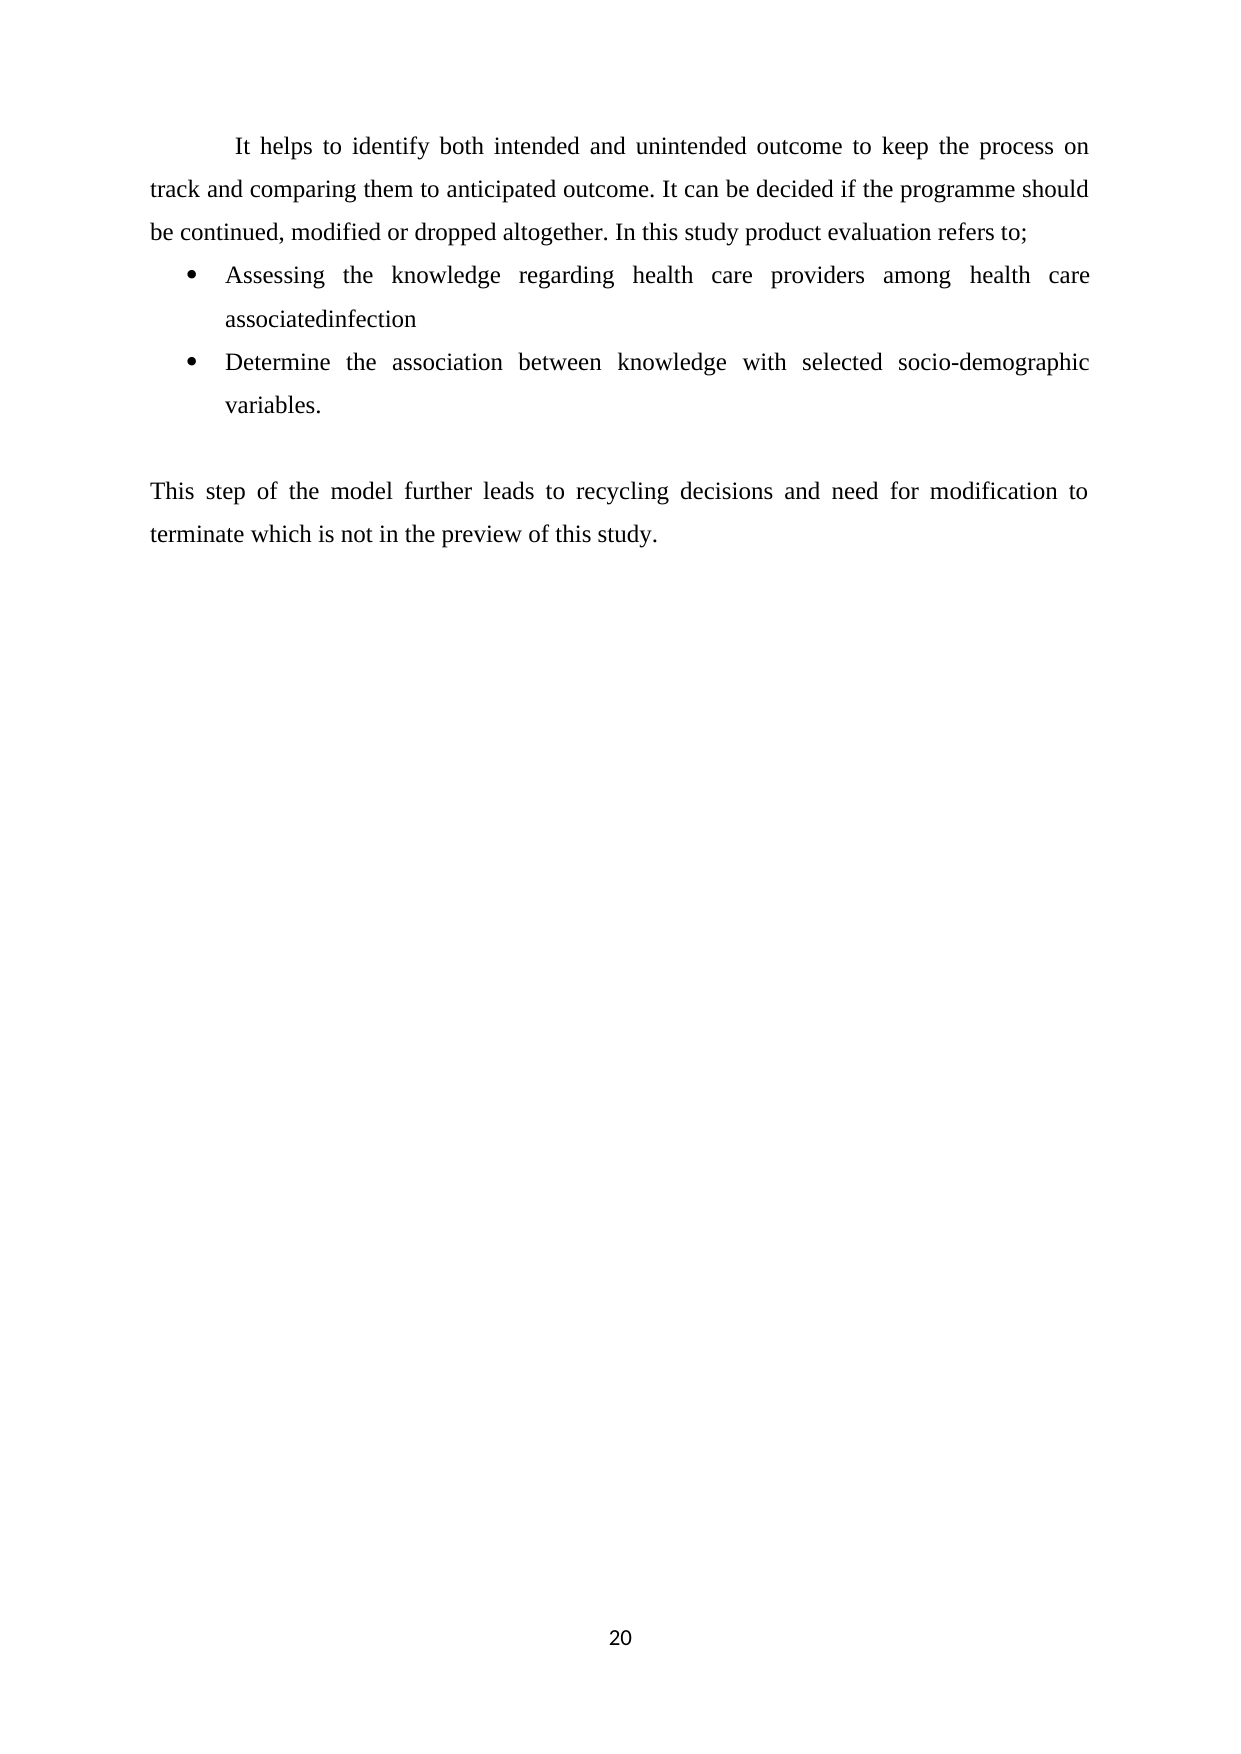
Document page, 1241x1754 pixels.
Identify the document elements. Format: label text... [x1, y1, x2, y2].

text This step of the model further leads to recycling decisions and need for modification to terminate which is not in the preview of this study. [150, 476, 1090, 548]
list Assessing the knowledge regarding health care providers among health care associatedinfection [187, 261, 1090, 332]
list Determine the association between knowledge with selected socio-demographic variables. [187, 347, 1090, 419]
text It helps to identify both intended and unintended outcome to keep the process on track and comparing them to anticipated outcome. It can be decided if the programme should be continued, modified or dropped altogether. In this study product evaluation refers to; [150, 131, 1090, 246]
